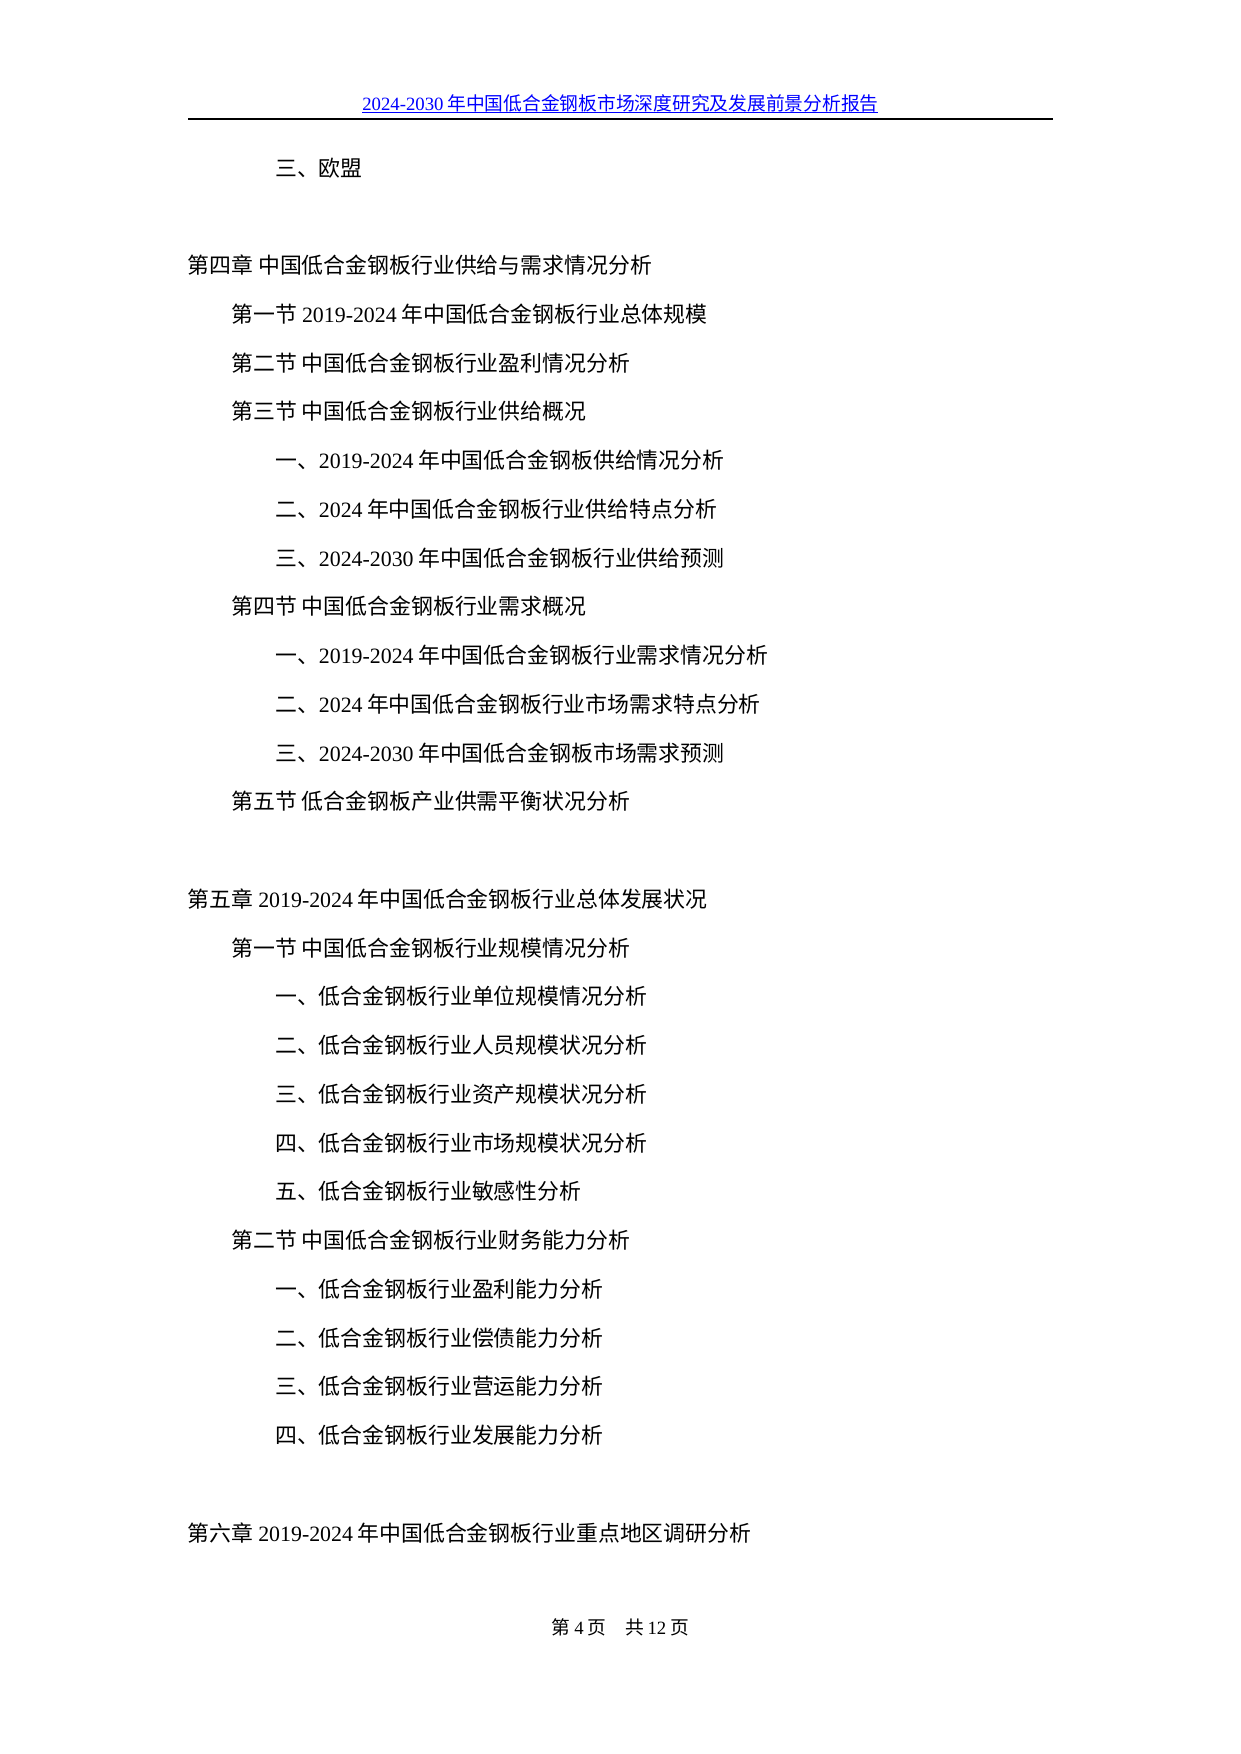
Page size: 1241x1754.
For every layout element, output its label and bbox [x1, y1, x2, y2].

text [187, 150, 1053, 1548]
